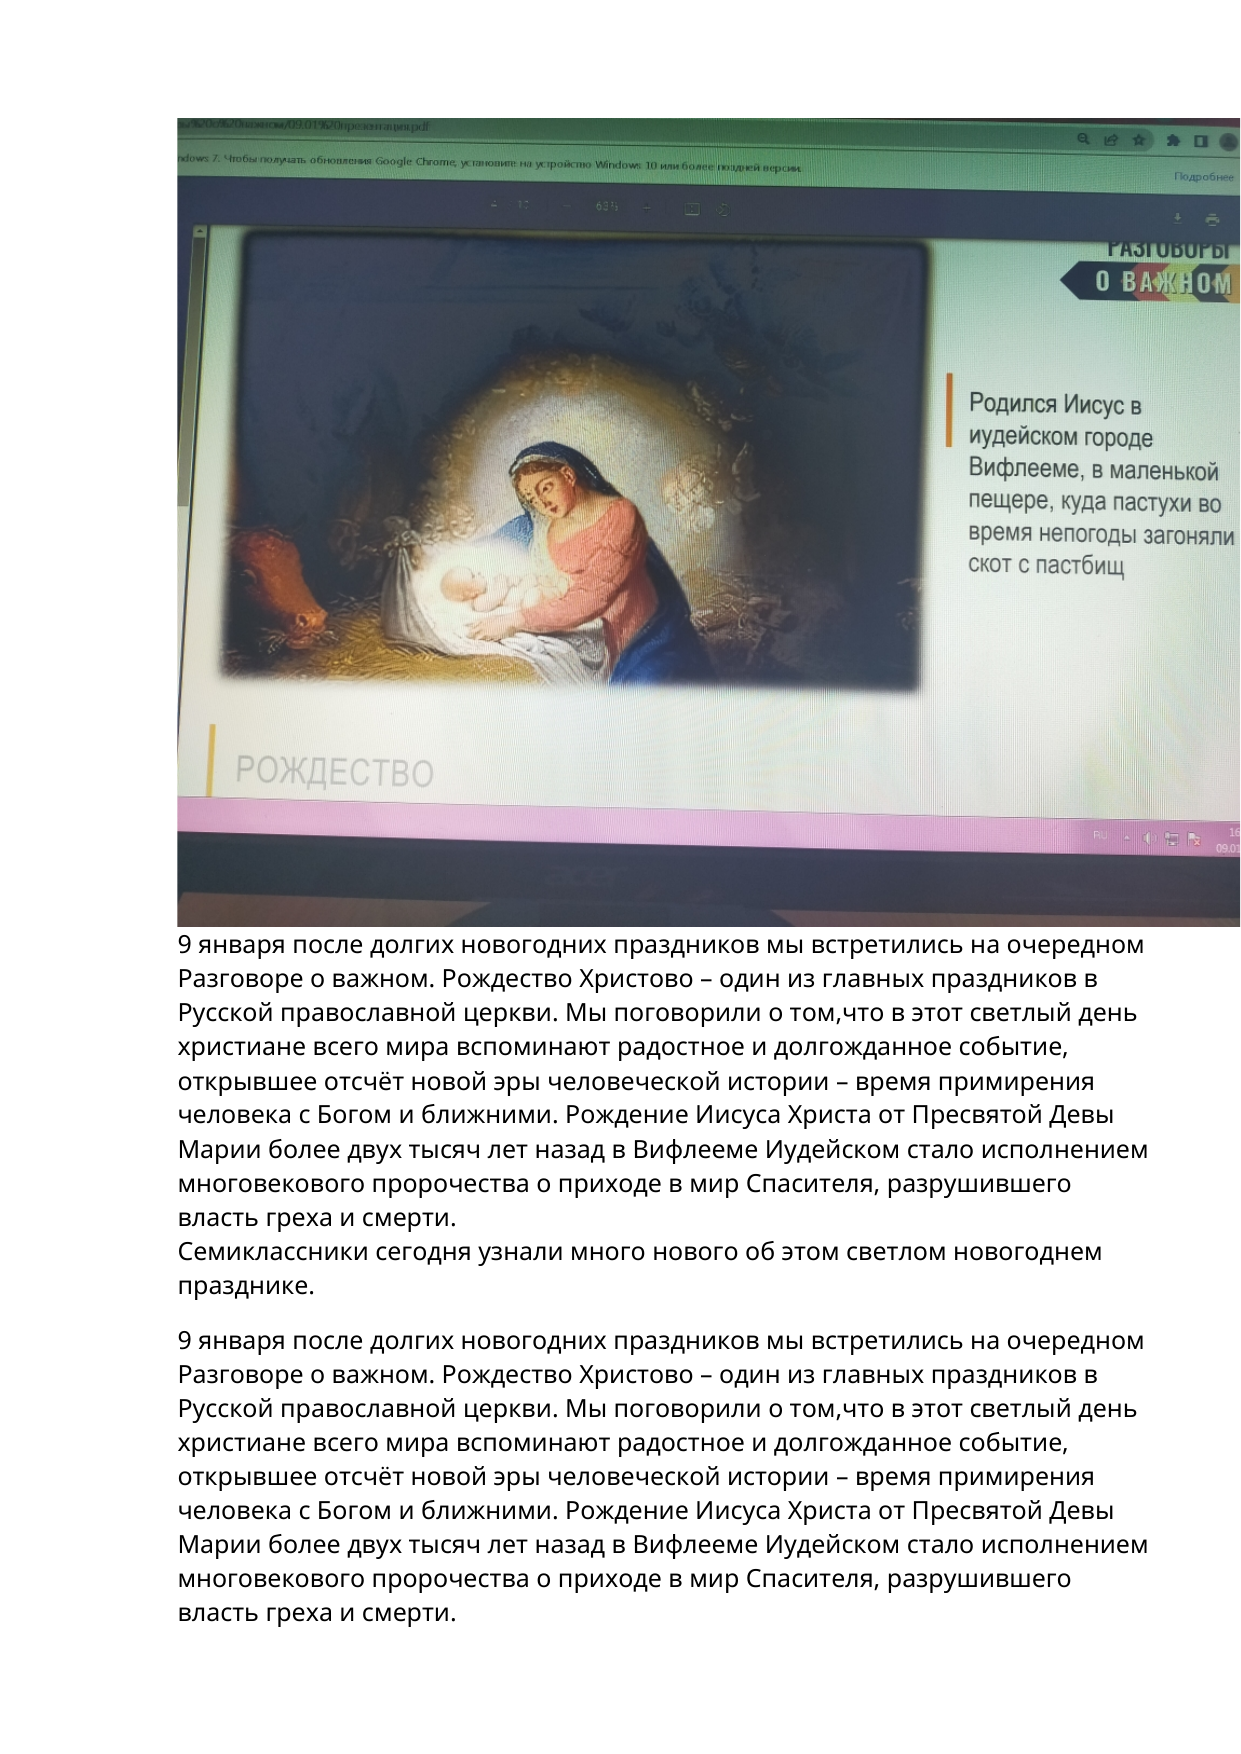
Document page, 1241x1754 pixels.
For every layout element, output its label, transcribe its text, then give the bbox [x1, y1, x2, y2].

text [177, 1322, 1152, 1629]
picture [177, 118, 1241, 927]
